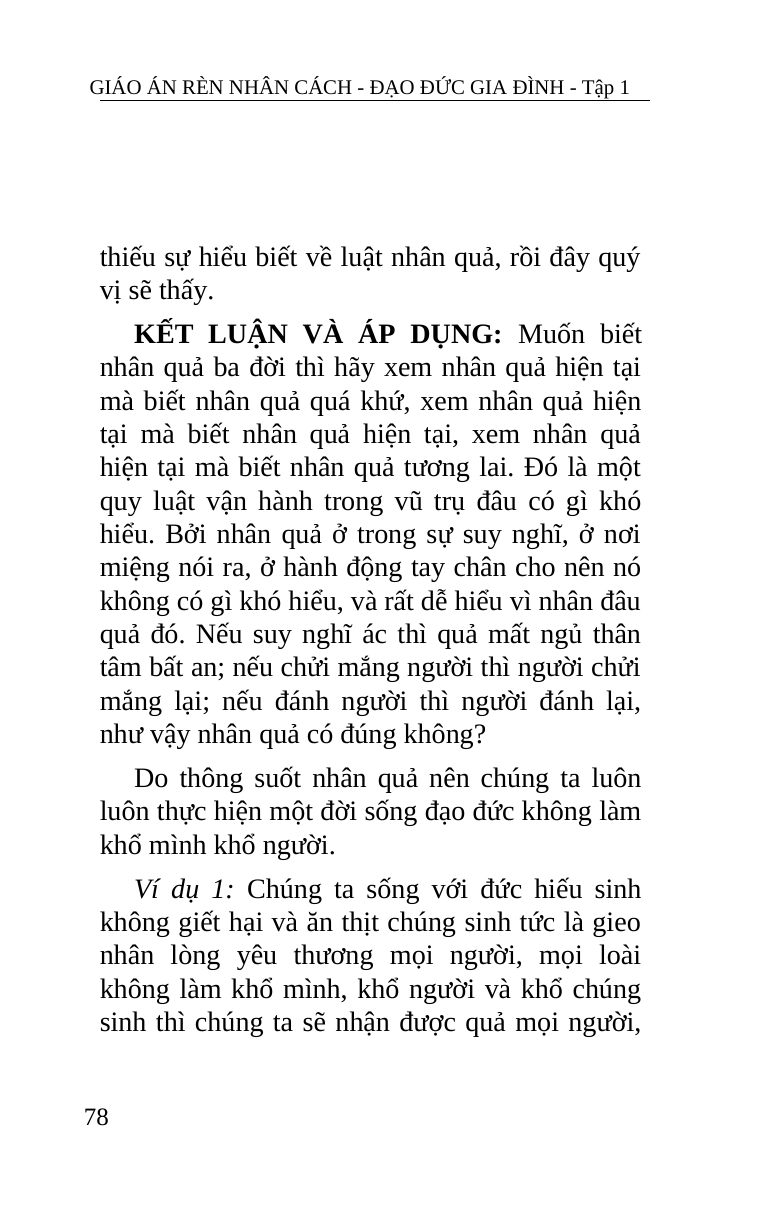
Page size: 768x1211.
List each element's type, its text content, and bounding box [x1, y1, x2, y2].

text KẾT LUẬN VÀ ÁP DỤNG: Muốn biết nhân quả ba đời thì hãy xem nhân quả hiện tại mà biết nhân quả quá khứ, xem nhân quả hiện tại mà biết nhân quả hiện tại, xem nhân quả hiện tại mà biết nhân quả tương lai. Đó là một quy luật vận hành trong vũ trụ đâu có gì khó hiểu. Bởi nhân quả ở trong sự suy nghĩ, ở nơi miệng nói ra, ở hành động tay chân cho nên nó không có gì khó hiểu, và rất dễ hiểu vì nhân đâu quả đó. Nếu suy nghĩ ác thì quả mất ngủ thân tâm bất an; nếu chửi mắng người thì người chửi mắng lại; nếu đánh người thì người đánh lại, như vậy nhân quả có đúng không? [99, 317, 642, 749]
text Do thông suốt nhân quả nên chúng ta luôn luôn thực hiện một đời sống đạo đức không làm khổ mình khổ người. [99, 761, 642, 860]
